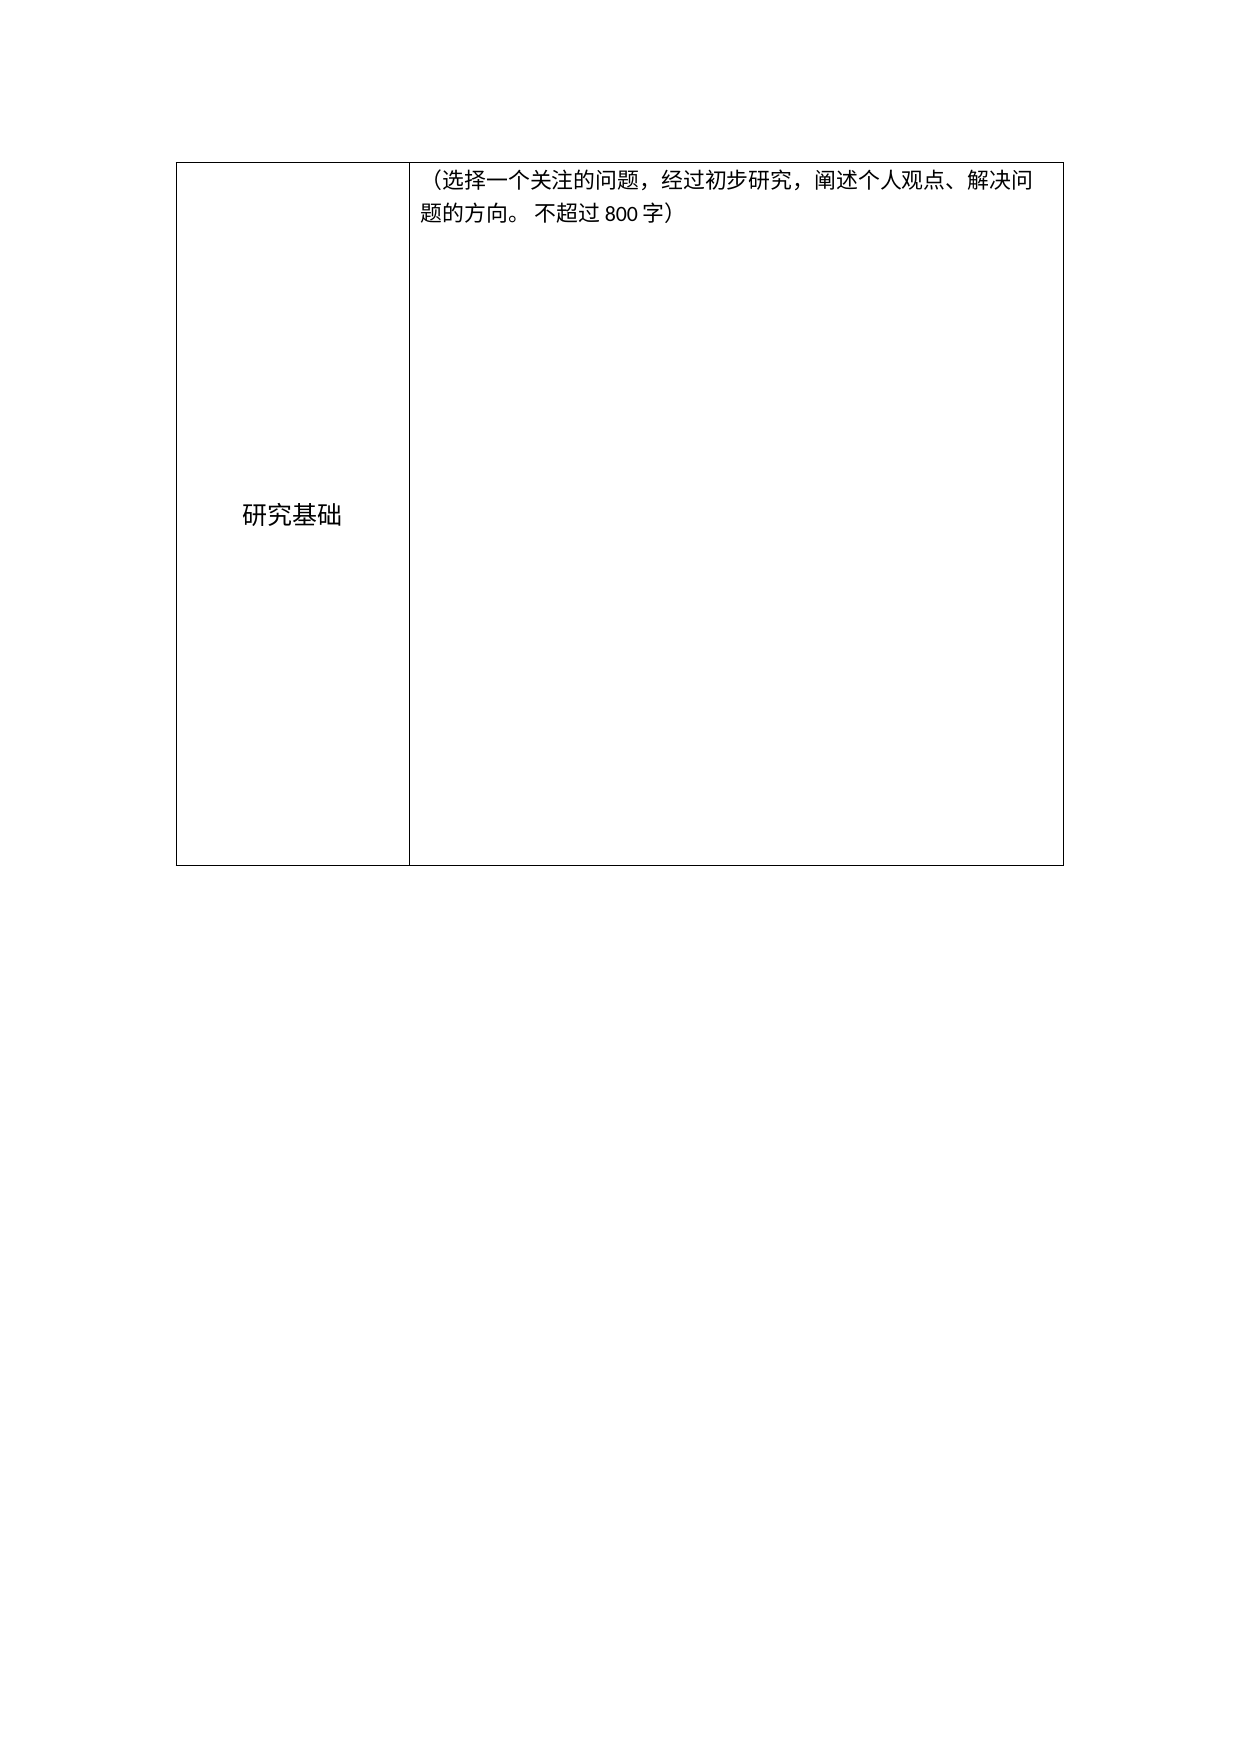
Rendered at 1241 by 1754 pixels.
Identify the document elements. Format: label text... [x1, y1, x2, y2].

table_cell （选择一个关注的问题，经过初步研究，阐述个人观点、解决问题的方向。 不超过800字） [410, 163, 1063, 865]
table_cell 研究基础 [177, 163, 409, 865]
